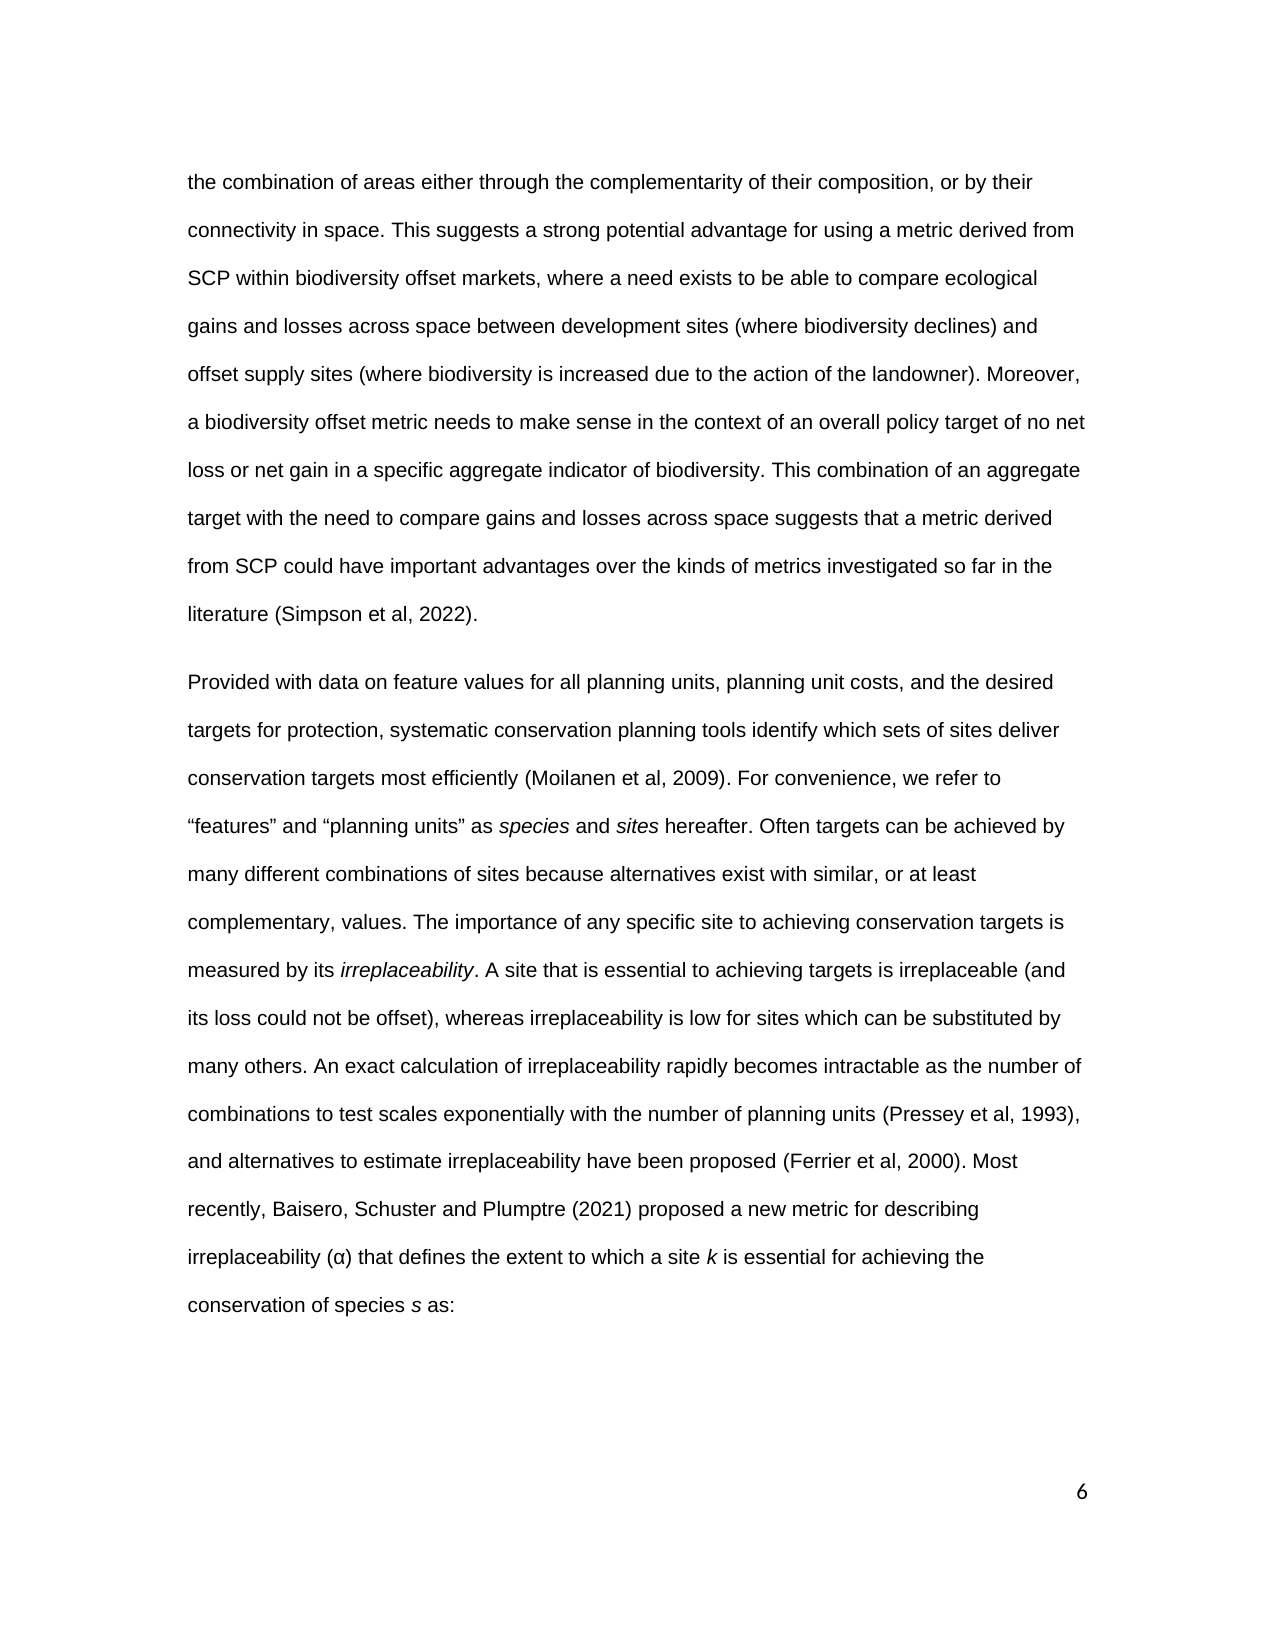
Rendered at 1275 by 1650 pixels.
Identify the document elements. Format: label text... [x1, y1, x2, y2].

text Provided with data on feature values for all planning units, planning unit costs, and the desired targets for protection, systematic conservation planning tools identify which sets of sites deliver conservation targets most efficiently (Moilanen et al, 2009). For convenience, we refer to “features” and “planning units” as species and sites hereafter. Often targets can be achieved by many different combinations of sites because alternatives exist with similar, or at least complementary, values. The importance of any specific site to achieving conservation targets is measured by its irreplaceability. A site that is essential to achieving targets is irreplaceable (and its loss could not be offset), whereas irreplaceability is low for sites which can be substituted by many others. An exact calculation of irreplaceability rapidly becomes intractable as the number of combinations to test scales exponentially with the number of planning units (Pressey et al, 1993), and alternatives to estimate irreplaceability have been proposed (Ferrier et al, 2000). Most recently, Baisero, Schuster and Plumptre (2021) proposed a new metric for describing irreplaceability (α) that defines the extent to which a site k is essential for achieving the conservation of species s as: [187, 670, 1087, 1317]
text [187, 170, 1087, 625]
